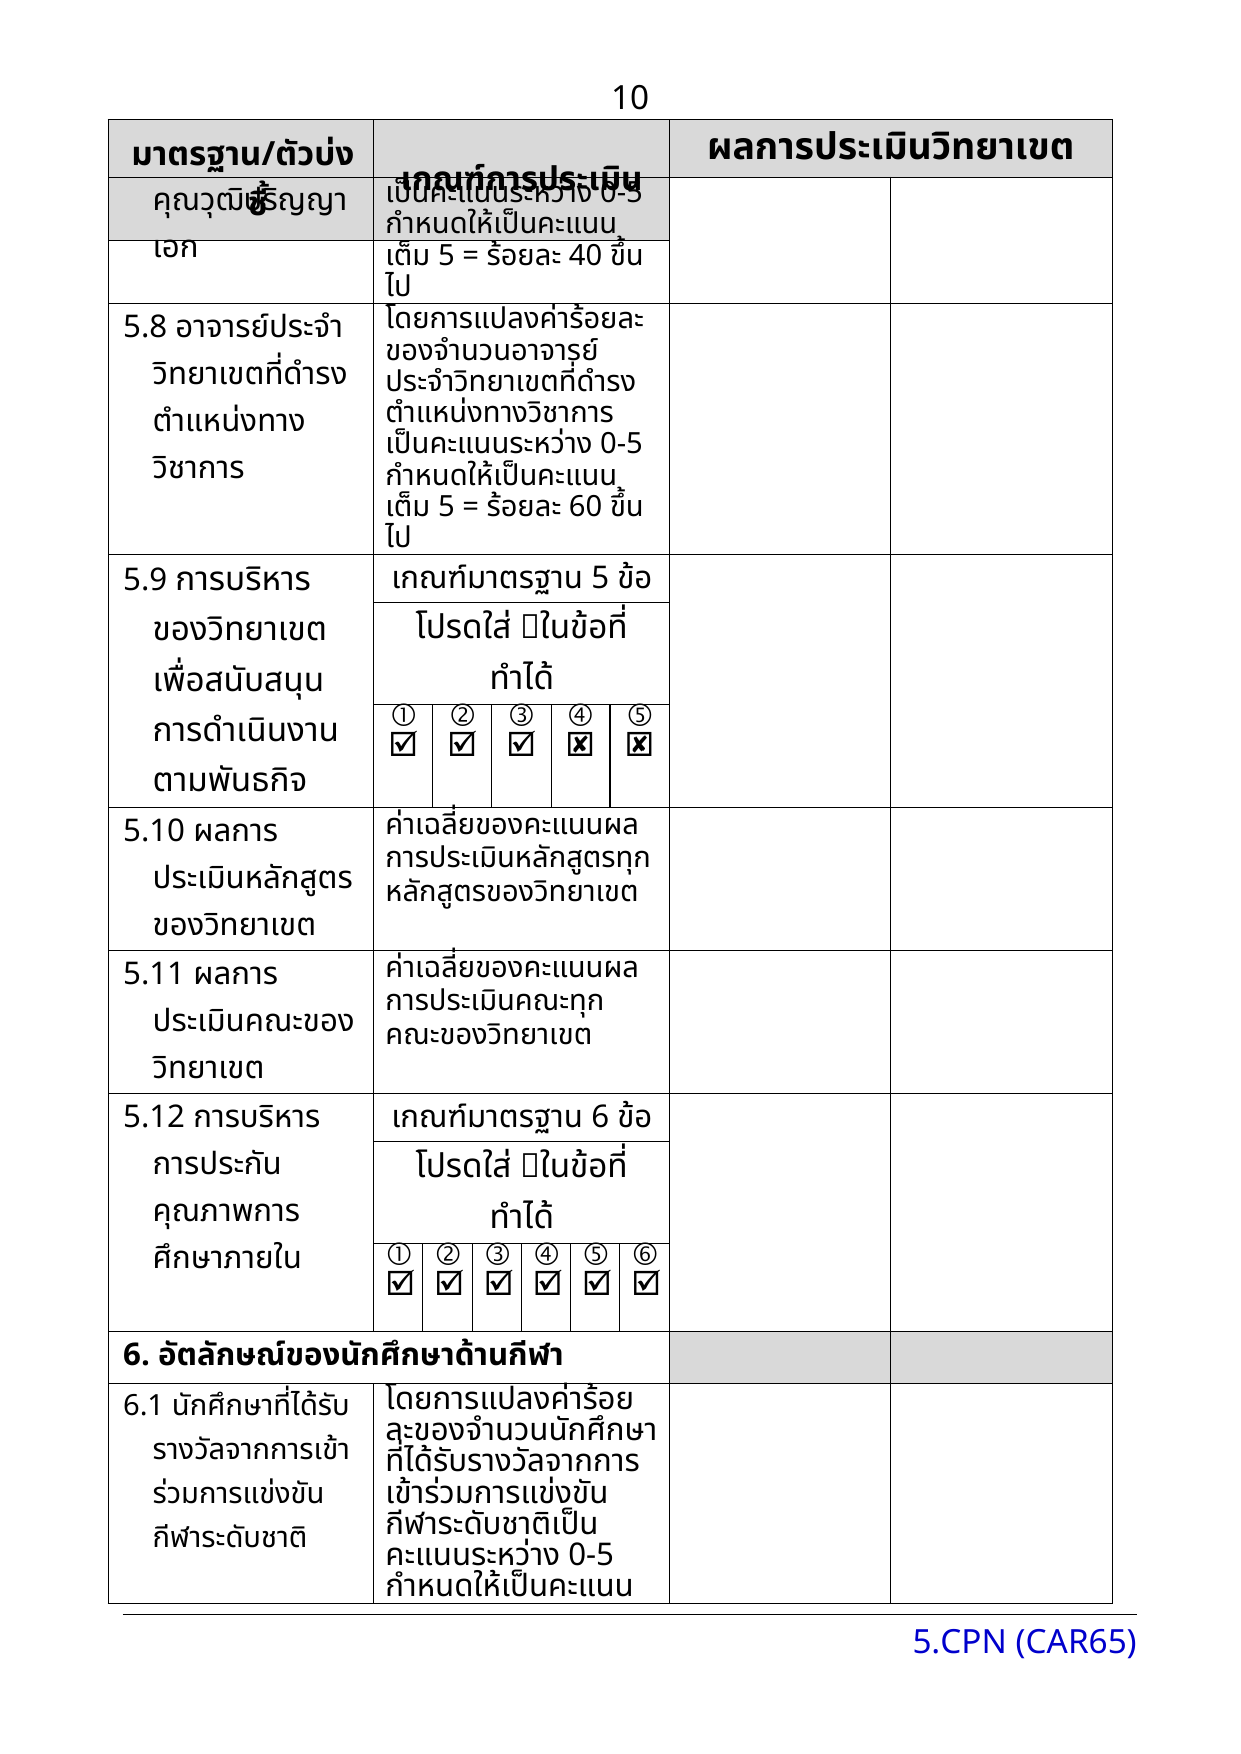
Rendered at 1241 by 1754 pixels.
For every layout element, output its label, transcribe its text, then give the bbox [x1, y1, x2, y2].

table_cell 5.7 อาจารย์ประจำวิทยาเขตที่มีคุณวุฒิปริญญาเอก [109, 241, 373, 303]
table_header เกณฑ์การประเมิน [374, 120, 669, 177]
table_cell [670, 304, 890, 554]
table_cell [109, 178, 373, 240]
table_cell 5.12 การบริหารการประกันคุณภาพการศึกษาภายใน [109, 1094, 373, 1331]
table_cell ค่าเฉลี่ยของคะแนนผลการประเมินหลักสูตรทุกหลักสูตรของวิทยาเขต [374, 808, 669, 950]
table_cell 5.8 อาจารย์ประจำวิทยาเขตที่ดำรงตำแหน่งทางวิชาการ [109, 304, 373, 554]
table_cell [492, 705, 551, 807]
table_cell [670, 1332, 890, 1383]
table_cell โดยการแปลงค่าร้อยละของจำนวนอาจารย์ประจำวิทยาเขตที่ดำรงตำแหน่งทางวิชาการ เป็นคะแนนระหว่าง 0-5 กำหนดให้เป็นคะแนนเต็ม 5 = ร้อยละ 60 ขึ้นไป [374, 304, 669, 554]
table_cell 6. อัตลักษณ์ของนักศึกษาด้านกีฬา [109, 1332, 669, 1383]
table_cell [891, 1332, 1112, 1383]
table_cell [670, 808, 890, 950]
table_cell [891, 808, 1112, 950]
table_header ผลการประเมินวิทยาเขต [670, 120, 1112, 177]
table_cell [611, 705, 669, 807]
table_header มาตรฐาน/ตัวบ่งชี้ [109, 120, 373, 177]
table_cell 5.9 การบริหารของวิทยาเขตเพื่อสนับสนุนการดำเนินงานตามพันธกิจ [109, 555, 373, 807]
table_cell [891, 304, 1112, 554]
table_cell ค่าเฉลี่ยของคะแนนผลการประเมินคณะทุกคณะของวิทยาเขต [374, 951, 669, 1093]
table_cell 5.10 ผลการประเมินหลักสูตรของวิทยาเขต [109, 808, 373, 950]
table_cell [374, 178, 669, 240]
table_cell [891, 555, 1112, 807]
table_cell [891, 1094, 1112, 1331]
table_cell [571, 1244, 619, 1331]
table_cell [670, 178, 890, 303]
table_cell [891, 951, 1112, 1093]
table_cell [374, 1384, 669, 1603]
table_cell โปรดใส่ ในข้อที่ทำได้ [374, 603, 669, 704]
table_cell [670, 1384, 890, 1603]
table_cell [522, 1244, 570, 1331]
table_cell โดยการแปลงค่าร้อยละของจำนวนอาจารย์ประจำวิทยาเขตที่มีคุณวุฒิปริญญาเอก เป็นคะแนนระหว่าง 0-5 กำหนดให้เป็นคะแนนเต็ม 5 = ร้อยละ 40 ขึ้นไป [374, 241, 669, 303]
table_cell เกณฑ์มาตรฐาน 6 ข้อ [374, 1094, 669, 1141]
table_cell [423, 1244, 472, 1331]
table_cell [374, 705, 432, 807]
table_cell 5.11 ผลการประเมินคณะของวิทยาเขต [109, 951, 373, 1093]
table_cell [109, 1384, 373, 1603]
table_cell [891, 1384, 1112, 1603]
table_cell [473, 1244, 521, 1331]
table_cell [374, 1244, 422, 1331]
table_cell [891, 178, 1112, 303]
table_cell [552, 705, 609, 807]
table_cell เกณฑ์มาตรฐาน 5 ข้อ [374, 555, 669, 602]
table_cell โปรดใส่ ในข้อที่ทำได้ [374, 1142, 669, 1243]
table_cell [670, 1094, 890, 1331]
table_cell [670, 951, 890, 1093]
table_cell [620, 1244, 669, 1331]
table_cell [670, 555, 890, 807]
table_cell [433, 705, 491, 807]
